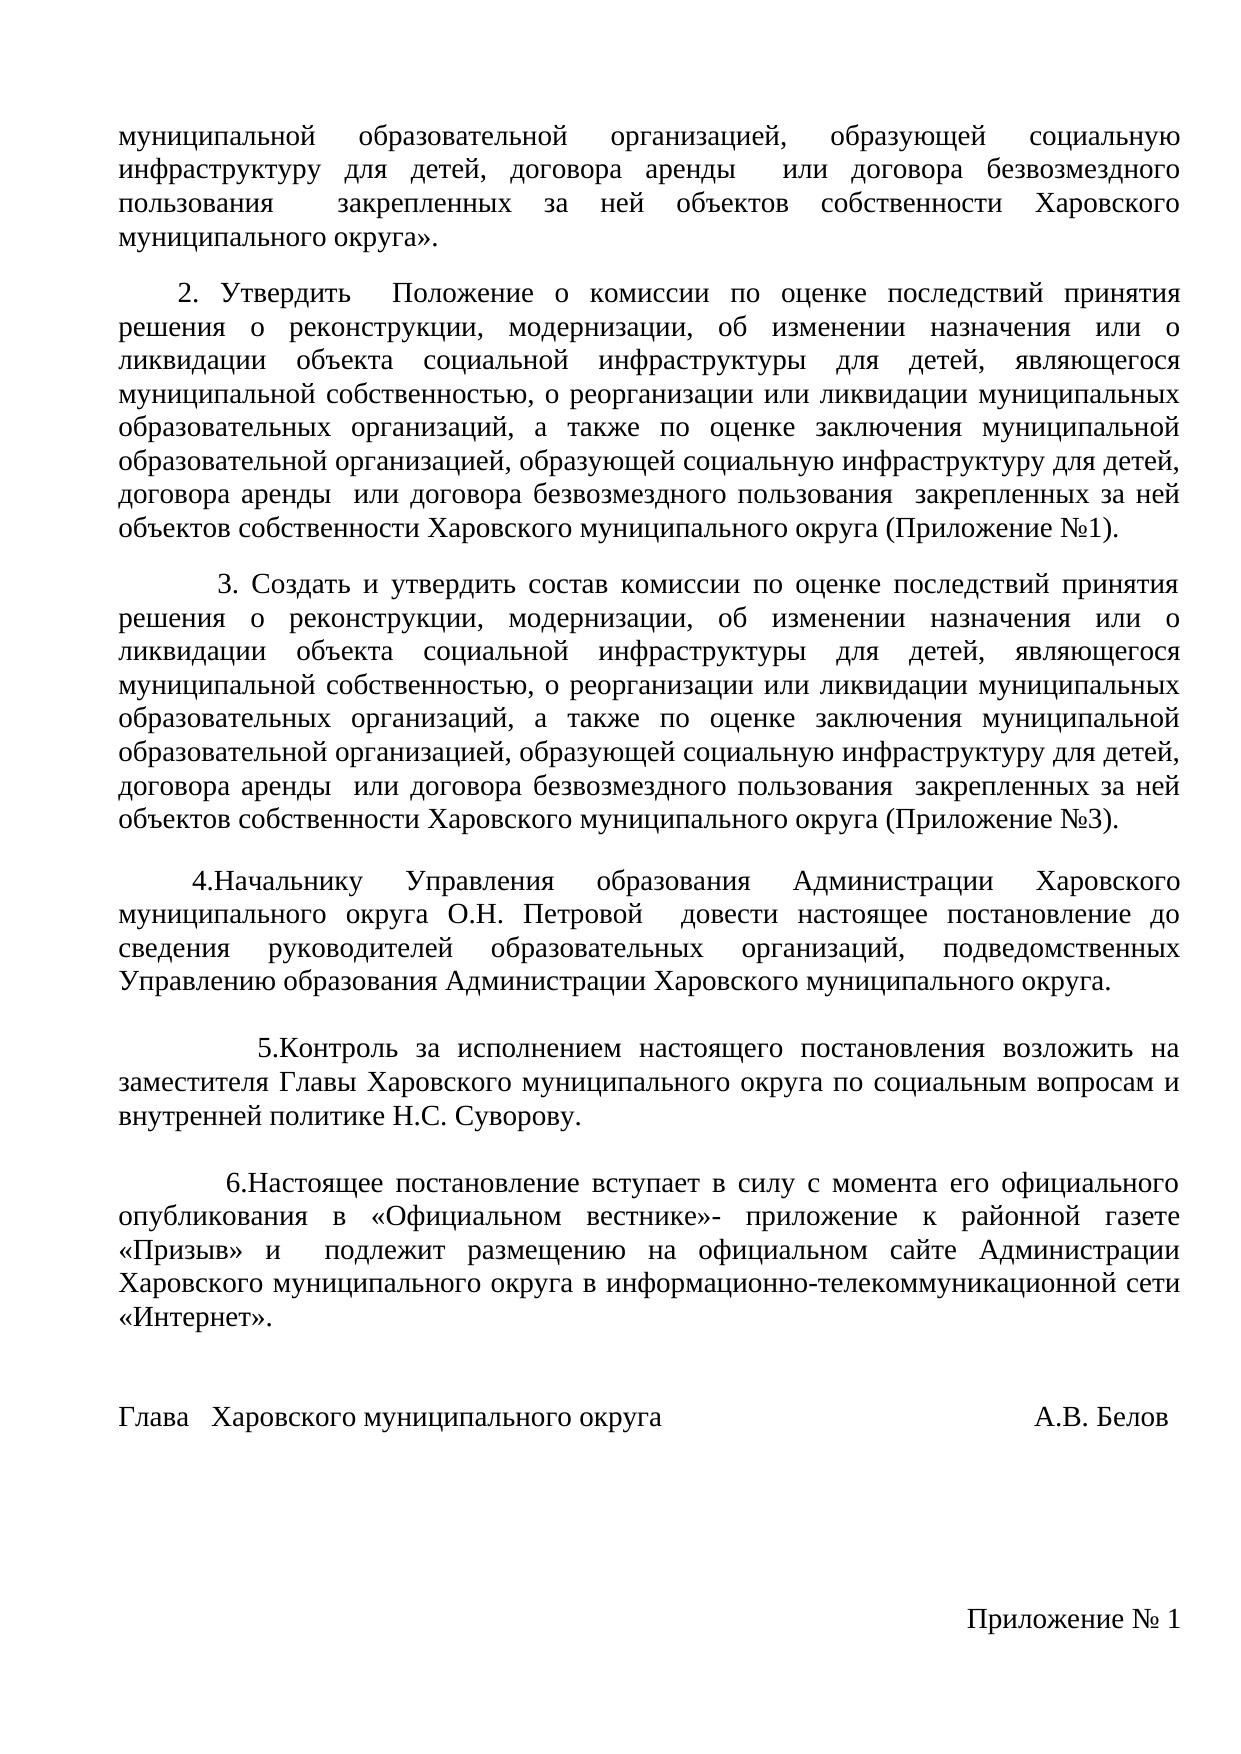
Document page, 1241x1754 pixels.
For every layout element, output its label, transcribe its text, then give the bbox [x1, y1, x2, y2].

text 3. Создать и утвердить состав комиссии по оценке последствий принятия решения о реконструкции, модернизации, об изменении назначения или о ликвидации объекта социальной инфраструктуры для детей, являющегося муниципальной собственностью, о реорганизации или ликвидации муниципальных образовательных организаций, а также по оценке заключения муниципальной образовательной организацией, образующей социальную инфраструктуру для детей, договора аренды или договора безвозмездного пользования закрепленных за ней объектов собственности Харовского муниципального округа (Приложение №3). [118, 566, 1181, 835]
text Глава Харовского муниципального округа А.В. Белов [118, 1399, 1181, 1433]
text 5.Контроль за исполнением настоящего постановления возложить на заместителя Главы Харовского муниципального округа по социальным вопросам и внутренней политике Н.С. Суворову. [118, 1031, 1181, 1131]
text Приложение № 1 [118, 1601, 1181, 1634]
text 4.Начальнику Управления образования Администрации Харовского муниципального округа О.Н. Петровой довести настоящее постановление до сведения руководителей образовательных организаций, подведомственных Управлению образования Администрации Харовского муниципального округа. [118, 863, 1181, 997]
text 2. Утвердить Положение о комиссии по оценке последствий принятия решения о реконструкции, модернизации, об изменении назначения или о ликвидации объекта социальной инфраструктуры для детей, являющегося муниципальной собственностью, о реорганизации или ликвидации муниципальных образовательных организаций, а также по оценке заключения муниципальной образовательной организацией, образующей социальную инфраструктуру для детей, договора аренды или договора безвозмездного пользования закрепленных за ней объектов собственности Харовского муниципального округа (Приложение №1). [118, 275, 1181, 543]
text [118, 118, 1181, 252]
text 6.Настоящее постановление вступает в силу с момента его официального опубликования в «Официальном вестнике»- приложение к районной газете «Призыв» и подлежит размещению на официальном сайте Администрации Харовского муниципального округа в информационно-телекоммуникационной сети «Интернет». [118, 1165, 1181, 1332]
